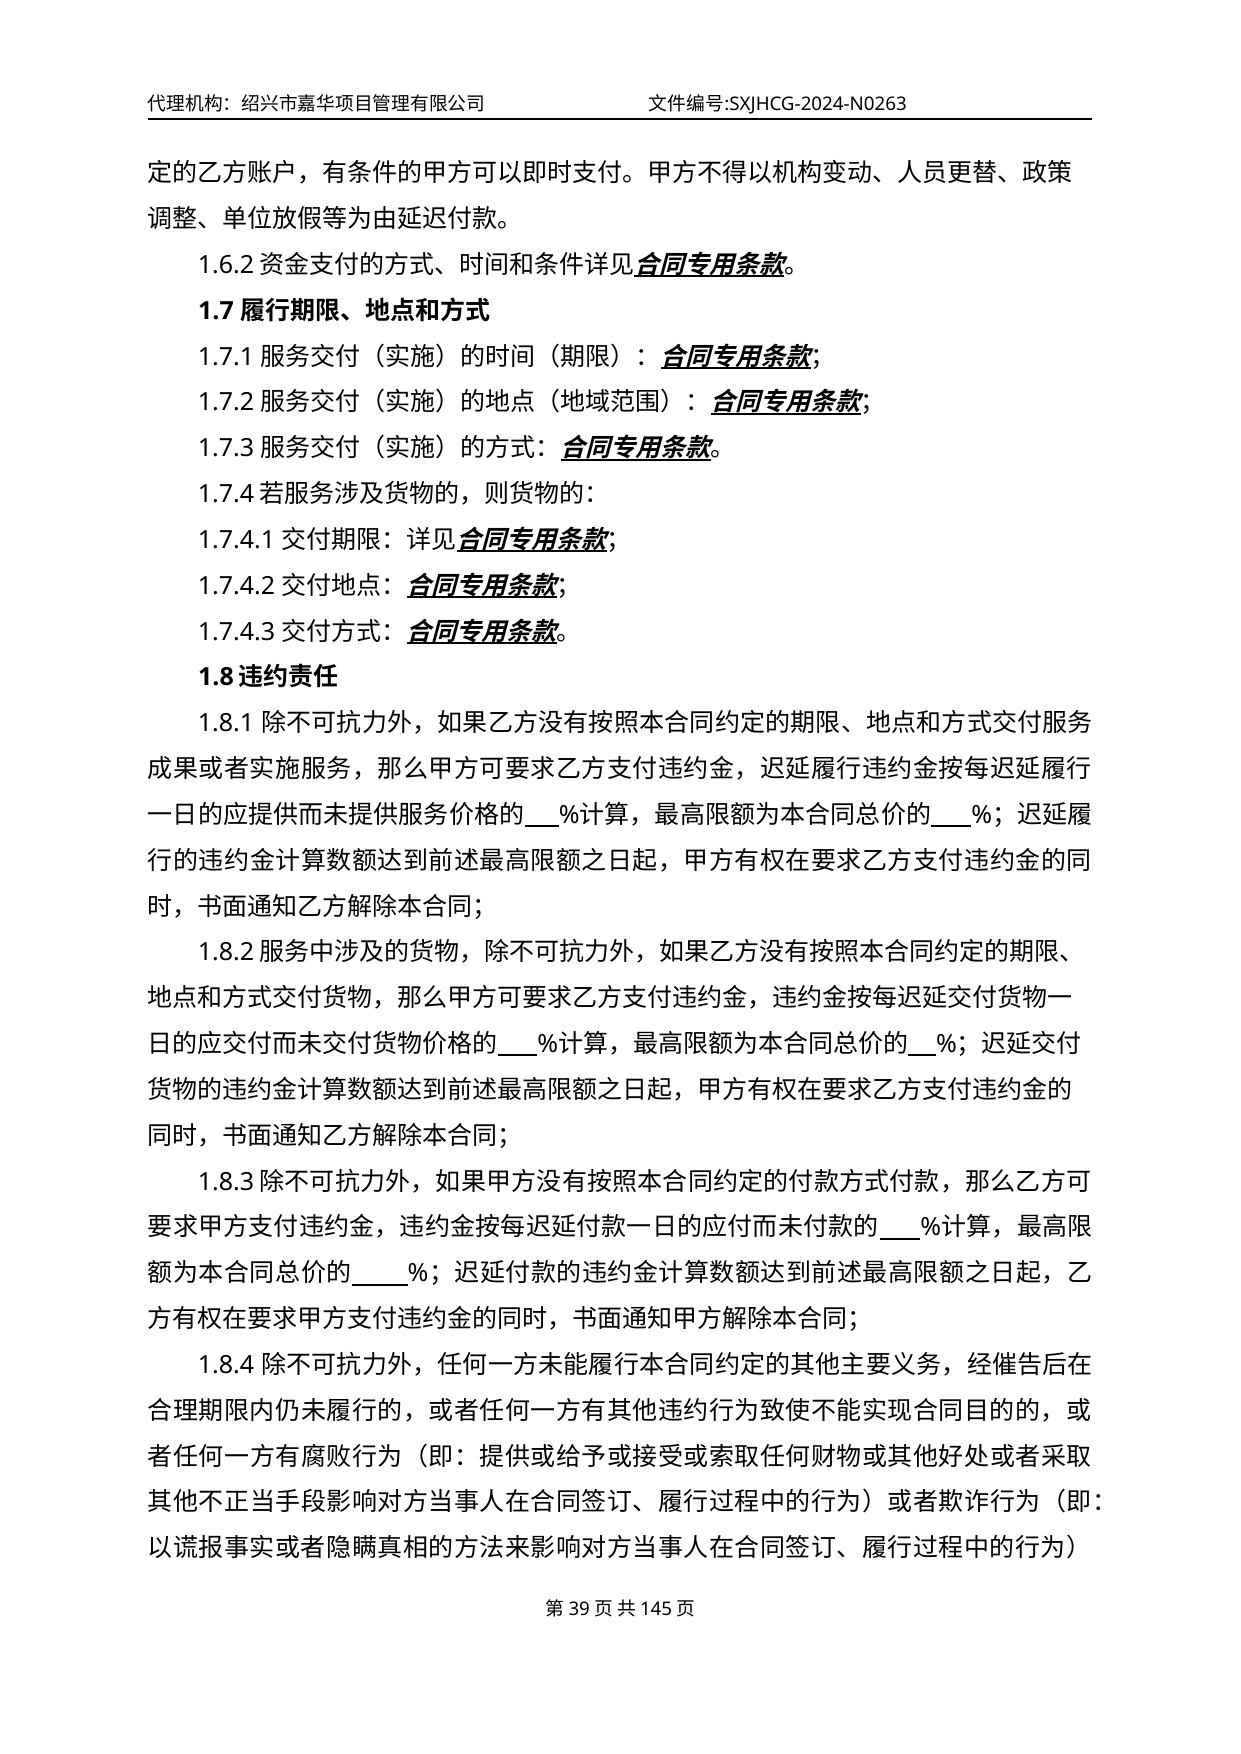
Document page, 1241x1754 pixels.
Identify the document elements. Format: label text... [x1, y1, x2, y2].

text 1.7.2 服务交付（实施）的地点（地域范围）：合同专用条款； [148, 374, 1092, 420]
text 1.7 履行期限、地点和方式 [148, 282, 1092, 328]
text 1.7.3 服务交付（实施）的方式：合同专用条款。 [148, 420, 1092, 466]
text 1.8违约责任 [148, 649, 1092, 695]
subtitle 1.8.2服务中涉及的货物，除不可抗力外，如果乙方没有按照本合同约定的期限、地点和方式交付货物，那么甲方可要求乙方支付违约金，违约金按每迟延交付货物一日的应交付而未交付货物价格的 %计算，最高限额为本合同总价的 %；迟延交付货物的违约金计算数额达到前述最高限额之日起，甲方有权在要求乙方支付违约金的同时，书面通知乙方解除本合同； [148, 924, 1092, 1153]
text 1.7.4若服务涉及货物的，则货物的： [148, 466, 1092, 512]
text 1.8.3除不可抗力外，如果甲方没有按照本合同约定的付款方式付款，那么乙方可要求甲方支付违约金，违约金按每迟延付款一日的应付而未付款的 %计算，最高限额为本合同总价的 %；迟延付款的违约金计算数额达到前述最高限额之日起，乙方有权在要求甲方支付违约金的同时，书面通知甲方解除本合同； [148, 1153, 1092, 1337]
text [148, 1337, 1092, 1566]
text 1.7.4.1 交付期限：详见合同专用条款； [148, 512, 1092, 557]
text 1.7.4.3 交付方式：合同专用条款。 [148, 603, 1092, 649]
text 1.7.4.2 交付地点：合同专用条款； [148, 557, 1092, 603]
text 1.7.1 服务交付（实施）的时间（期限）：合同专用条款； [148, 328, 1092, 374]
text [148, 145, 1092, 237]
text 1.8.1 除不可抗力外，如果乙方没有按照本合同约定的期限、地点和方式交付服务成果或者实施服务，那么甲方可要求乙方支付违约金，迟延履行违约金按每迟延履行一日的应提供而未提供服务价格的 %计算，最高限额为本合同总价的 %；迟延履行的违约金计算数额达到前述最高限额之日起，甲方有权在要求乙方支付违约金的同时，书面通知乙方解除本合同； [148, 695, 1092, 924]
text 1.6.2资金支付的方式、时间和条件详见合同专用条款。 [148, 237, 1092, 282]
